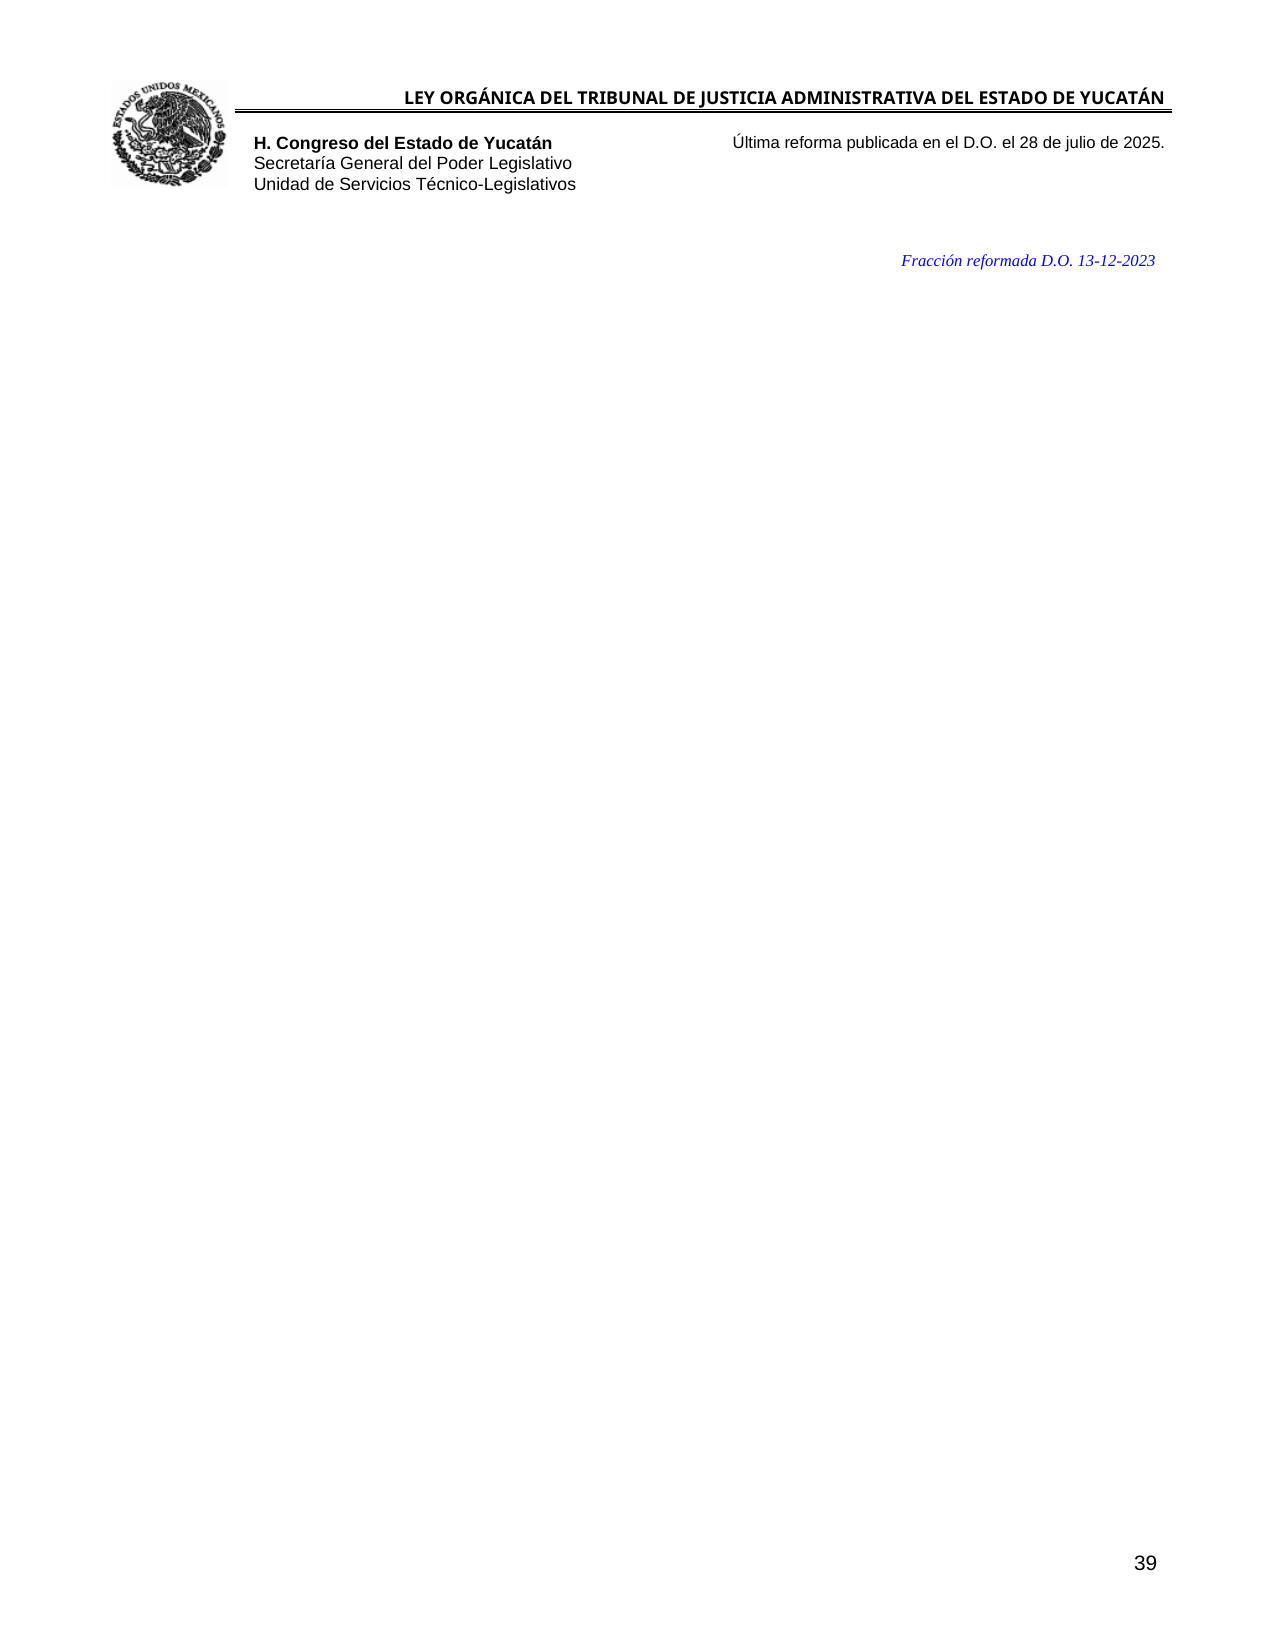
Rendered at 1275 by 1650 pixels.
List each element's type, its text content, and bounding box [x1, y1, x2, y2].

text Fracción reformada D.O. 13-12-2023 [251, 251, 1157, 270]
